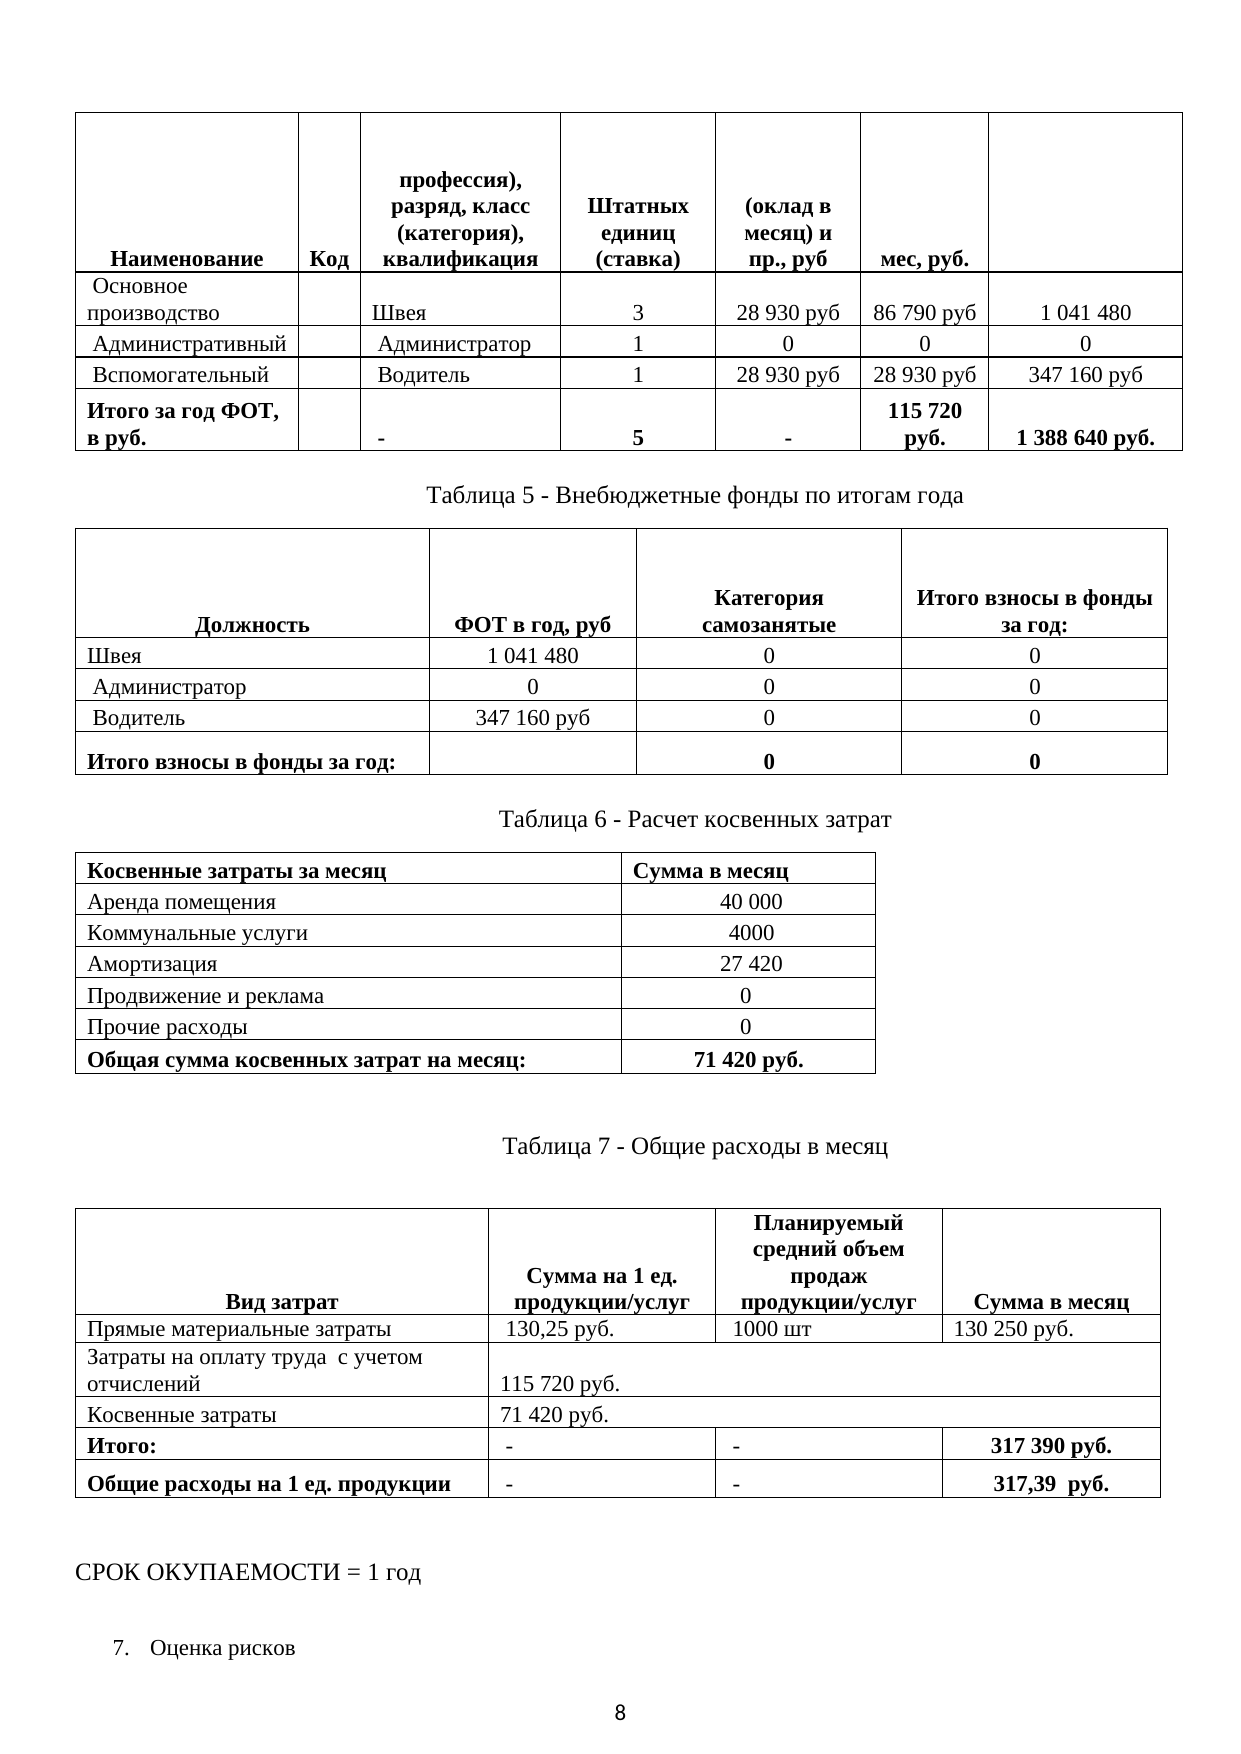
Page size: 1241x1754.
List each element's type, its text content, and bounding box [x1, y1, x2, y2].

table_cell - [361, 389, 560, 450]
table_cell 0 [989, 326, 1182, 356]
table_cell Косвенные затраты [76, 1397, 488, 1427]
table_cell - [716, 389, 860, 450]
table_cell Прямые материальные затраты [76, 1315, 488, 1342]
table_header Категория самозанятые [637, 529, 901, 637]
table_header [861, 113, 988, 271]
table_cell Коммунальные услуги [76, 915, 621, 946]
table_cell 1 [561, 358, 715, 388]
table_cell 86 790 руб [861, 273, 988, 325]
table_cell 0 [716, 326, 860, 356]
table_cell Общие расходы на 1 ед. продукции [76, 1460, 488, 1497]
list Таблица 5 - Внебюджетные фонды по итогам года [225, 480, 1165, 509]
table_cell Амортизация [76, 947, 621, 977]
table_cell [430, 732, 636, 774]
table_cell Водитель [361, 358, 560, 388]
table_cell - [489, 1460, 715, 1497]
table_cell 115 720 руб. [861, 389, 988, 450]
table_cell [299, 273, 360, 325]
table_cell Швея [361, 273, 560, 325]
list СРОК ОКУПАЕМОСТИ = 1 год [75, 1557, 1165, 1586]
table_cell Аренда помещения [76, 884, 621, 914]
table_cell 0 [902, 701, 1167, 731]
table_cell Водитель [76, 701, 429, 731]
table_header ФОТ в год, руб [430, 529, 636, 637]
table_cell [299, 389, 360, 450]
table_cell 1 041 480 [989, 273, 1182, 325]
table_cell 0 [637, 638, 901, 668]
table_cell 0 [637, 669, 901, 699]
table_cell 1 041 480 [430, 638, 636, 668]
table_cell 1000 шт [716, 1315, 942, 1342]
table_cell Швея [76, 638, 429, 668]
table_cell - [716, 1460, 942, 1497]
table_cell Вспомогательный [76, 358, 298, 388]
table_cell 28 930 руб [716, 273, 860, 325]
table_header Должность [76, 529, 429, 637]
table_header Вид затрат [76, 1209, 488, 1314]
table_cell 28 930 руб [861, 358, 988, 388]
table_cell Продвижение и реклама [76, 978, 621, 1008]
table_cell (оклад в месяц) и пр., руб [716, 113, 860, 271]
table_cell 71 420 руб. [622, 1040, 875, 1073]
table_cell 0 [902, 732, 1167, 774]
table_cell 0 [637, 701, 901, 731]
table_cell 0 [902, 638, 1167, 668]
table_cell 347 160 руб [430, 701, 636, 731]
table_cell Итого за год ФОТ, в руб. [76, 389, 298, 450]
table_cell 1 388 640 руб. [989, 389, 1182, 450]
table_cell [299, 358, 360, 388]
table_cell Администратор [361, 326, 560, 356]
table_cell 27 420 [622, 947, 875, 977]
table_cell Код [299, 113, 360, 271]
table_cell [299, 326, 360, 356]
table_cell 1 [561, 326, 715, 356]
table_cell Административный [76, 326, 298, 356]
table_cell 4000 [622, 915, 875, 946]
table_cell Итого взносы в фонды за год: [76, 732, 429, 774]
table_cell - [716, 1428, 942, 1458]
table_cell 0 [622, 1009, 875, 1039]
table_cell 0 [861, 326, 988, 356]
table_cell 0 [637, 732, 901, 774]
table_cell 0 [430, 669, 636, 699]
table_cell Общая сумма косвенных затрат на месяц: [76, 1040, 621, 1073]
table_cell 317 390 руб. [943, 1428, 1160, 1458]
list Таблица 6 - Расчет косвенных затрат [225, 804, 1165, 833]
table_cell 130,25 руб. [489, 1315, 715, 1342]
table_cell 3 [561, 273, 715, 325]
table_cell 115 720 руб. [489, 1343, 1160, 1396]
table_header Итого взносы в фонды за год: [902, 529, 1167, 637]
table_header Сумма в месяц [943, 1209, 1160, 1314]
table_cell 0 [622, 978, 875, 1008]
table_cell 0 [902, 669, 1167, 699]
table_cell Затраты на оплату труда с учетом отчислений [76, 1343, 488, 1396]
table_cell 40 000 [622, 884, 875, 914]
table_header Косвенные затраты за месяц [76, 853, 621, 883]
table_cell Штатных единиц (ставка) [561, 113, 715, 271]
table_header Планируемый средний объем продаж продукции/услуг [716, 1209, 942, 1314]
table_cell 317,39 руб. [943, 1460, 1160, 1497]
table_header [989, 113, 1182, 271]
table_cell Наименование [76, 113, 298, 271]
list Таблица 7 - Общие расходы в месяц [225, 1131, 1165, 1160]
list Оценка рисков [112, 1634, 1165, 1660]
table_cell Администратор [76, 669, 429, 699]
table_header Сумма на 1 ед. продукции/услуг [489, 1209, 715, 1314]
table_header Сумма в месяц [622, 853, 875, 883]
table_cell 347 160 руб [989, 358, 1182, 388]
table_cell Прочие расходы [76, 1009, 621, 1039]
table_cell Основное производство [76, 273, 298, 325]
table_cell 71 420 руб. [489, 1397, 1160, 1427]
table_cell 130 250 руб. [943, 1315, 1160, 1342]
table_cell Итого: [76, 1428, 488, 1458]
table_cell 5 [561, 389, 715, 450]
table_cell - [489, 1428, 715, 1458]
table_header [361, 113, 560, 271]
table_cell 28 930 руб [716, 358, 860, 388]
